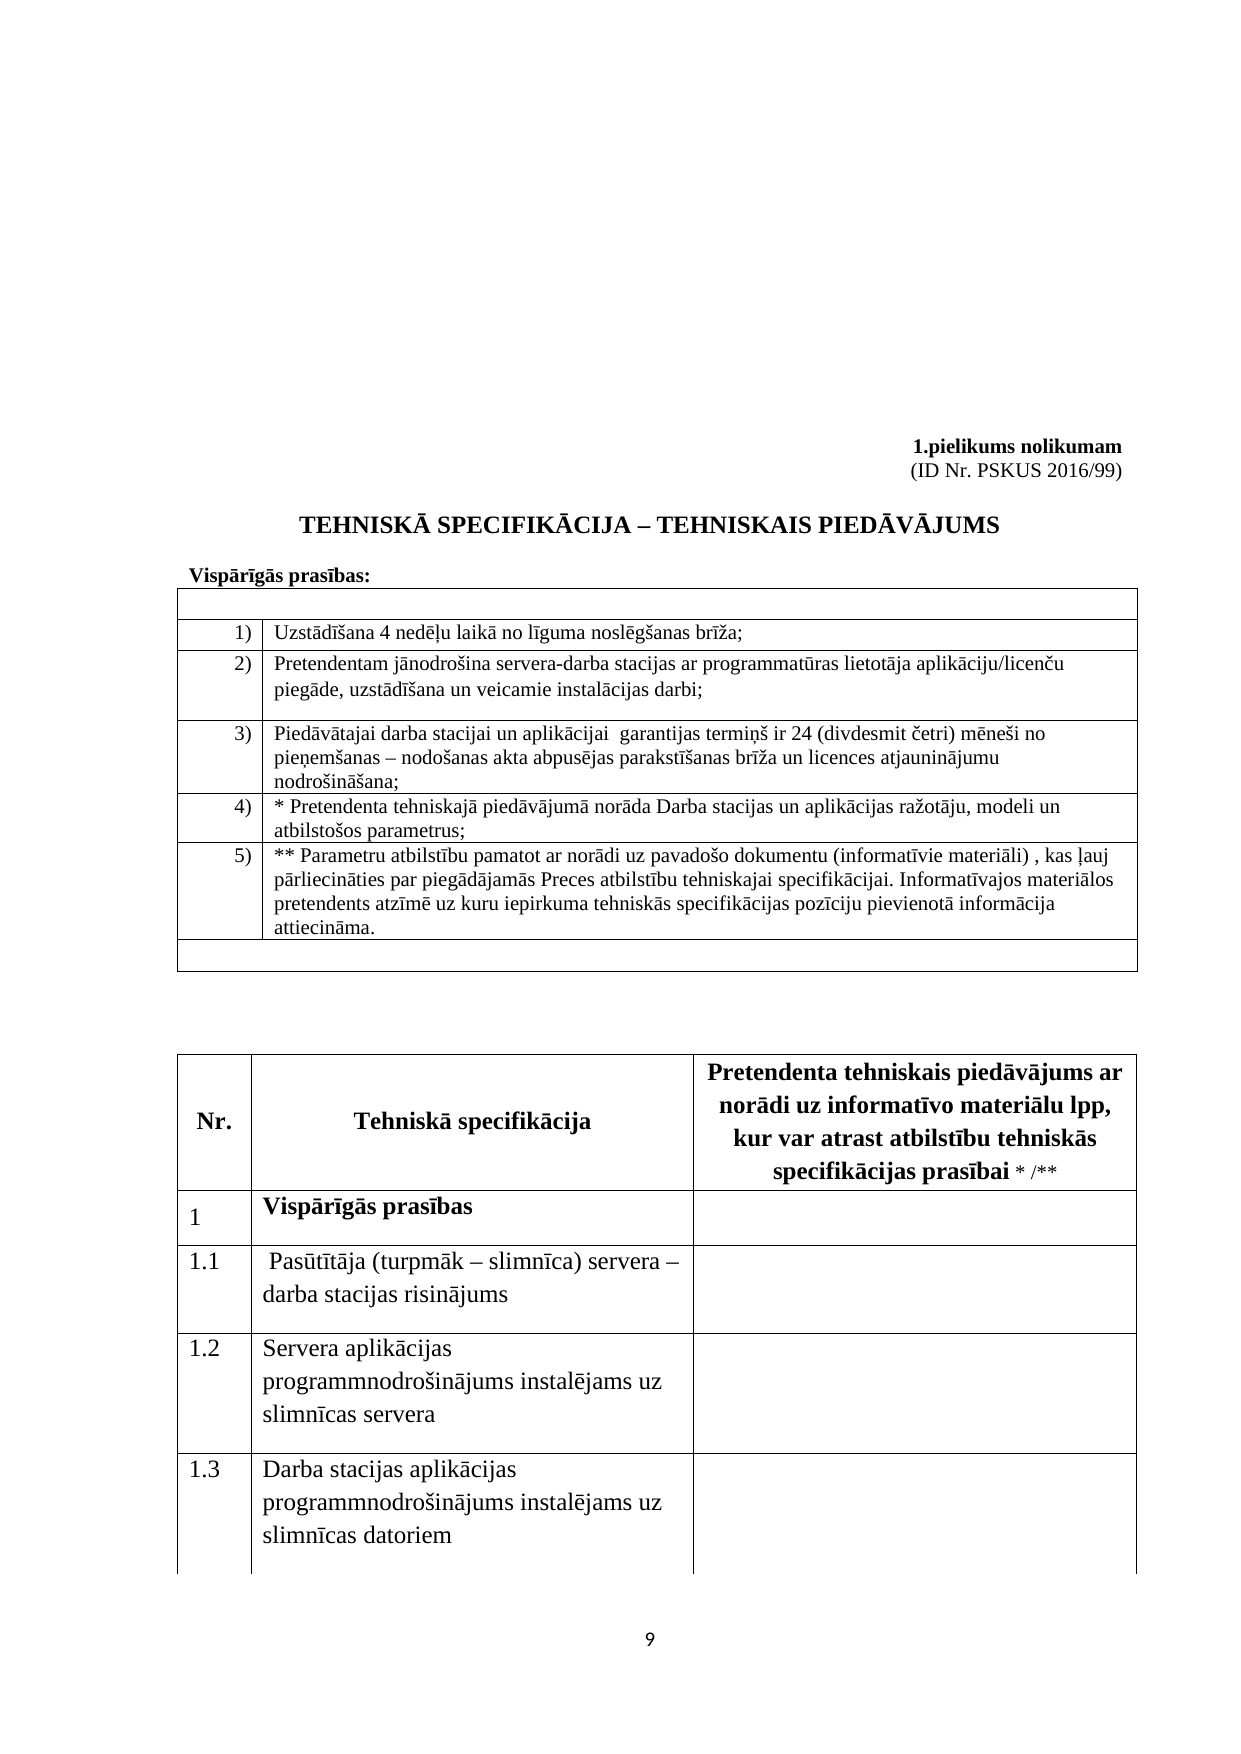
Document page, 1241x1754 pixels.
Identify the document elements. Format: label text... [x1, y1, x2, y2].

table_cell 1.3 [178, 1454, 251, 1573]
table_header Pretendenta tehniskais piedāvājums ar norādi uz informatīvo materiālu lpp, kur var atrast atbilstību tehniskās specifikācijas prasībai * /** [694, 1055, 1136, 1190]
table_cell [178, 940, 1137, 971]
table_cell 1.2 [178, 1334, 251, 1453]
table_cell Pretendentam jānodrošina servera-darba stacijas ar programmatūras lietotāja aplikāciju/licenču piegāde, uzstādīšana un veicamie instalācijas darbi; [263, 651, 1137, 720]
table_cell Pasūtītāja (turpmāk – slimnīca) servera – darba stacijas risinājums [252, 1246, 693, 1332]
table_cell [694, 1246, 1136, 1332]
table_header Tehniskā specifikācija [252, 1055, 693, 1190]
table_cell 4) [178, 794, 262, 842]
table_cell * Pretendenta tehniskajā piedāvājumā norāda Darba stacijas un aplikācijas ražotāju, modeli un atbilstošos parametrus; [263, 794, 1137, 842]
table_header Nr. [178, 1055, 251, 1190]
table_cell 1.1 [178, 1246, 251, 1332]
table_cell ** Parametru atbilstību pamatot ar norādi uz pavadošo dokumentu (informatīvie materiāli) , kas ļauj pārliecināties par piegādājamās Preces atbilstību tehniskajai specifikācijai. Informatīvajos materiālos pretendents atzīmē uz kuru iepirkuma tehniskās specifikācijas pozīciju pievienotā informācija attiecināma. [263, 843, 1137, 939]
table_cell [694, 1191, 1136, 1245]
text 1.pielikums nolikumam [177, 434, 1122, 458]
table_header Vispārīgās prasības: [177, 539, 1137, 587]
table_cell Vispārīgās prasības [252, 1191, 693, 1245]
table_cell 1) [178, 620, 262, 650]
table_cell Darba stacijas aplikācijas programmnodrošinājums instalējams uz slimnīcas datoriem [252, 1454, 693, 1573]
table_cell [694, 1454, 1136, 1573]
table_cell 2) [178, 651, 262, 720]
table_cell [694, 1334, 1136, 1453]
table_cell Servera aplikācijas programmnodrošinājums instalējams uz slimnīcas servera [252, 1334, 693, 1453]
table_cell 3) [178, 721, 262, 793]
table_cell [178, 589, 1137, 619]
table_cell Uzstādīšana 4 nedēļu laikā no līguma noslēgšanas brīža; [263, 620, 1137, 650]
table_cell Piedāvātajai darba stacijai un aplikācijai garantijas termiņš ir 24 (divdesmit četri) mēneši no pieņemšanas – nodošanas akta abpusējas parakstīšanas brīža un licences atjauninājumu nodrošināšana; [263, 721, 1137, 793]
table_cell 1 [178, 1191, 251, 1245]
text (ID Nr. PSKUS 2016/99) [252, 458, 1122, 482]
table_cell 5) [178, 843, 262, 939]
text TEHNISKĀ SPECIFIKĀCIJA – TEHNISKAIS PIEDĀVĀJUMS [177, 511, 1122, 539]
